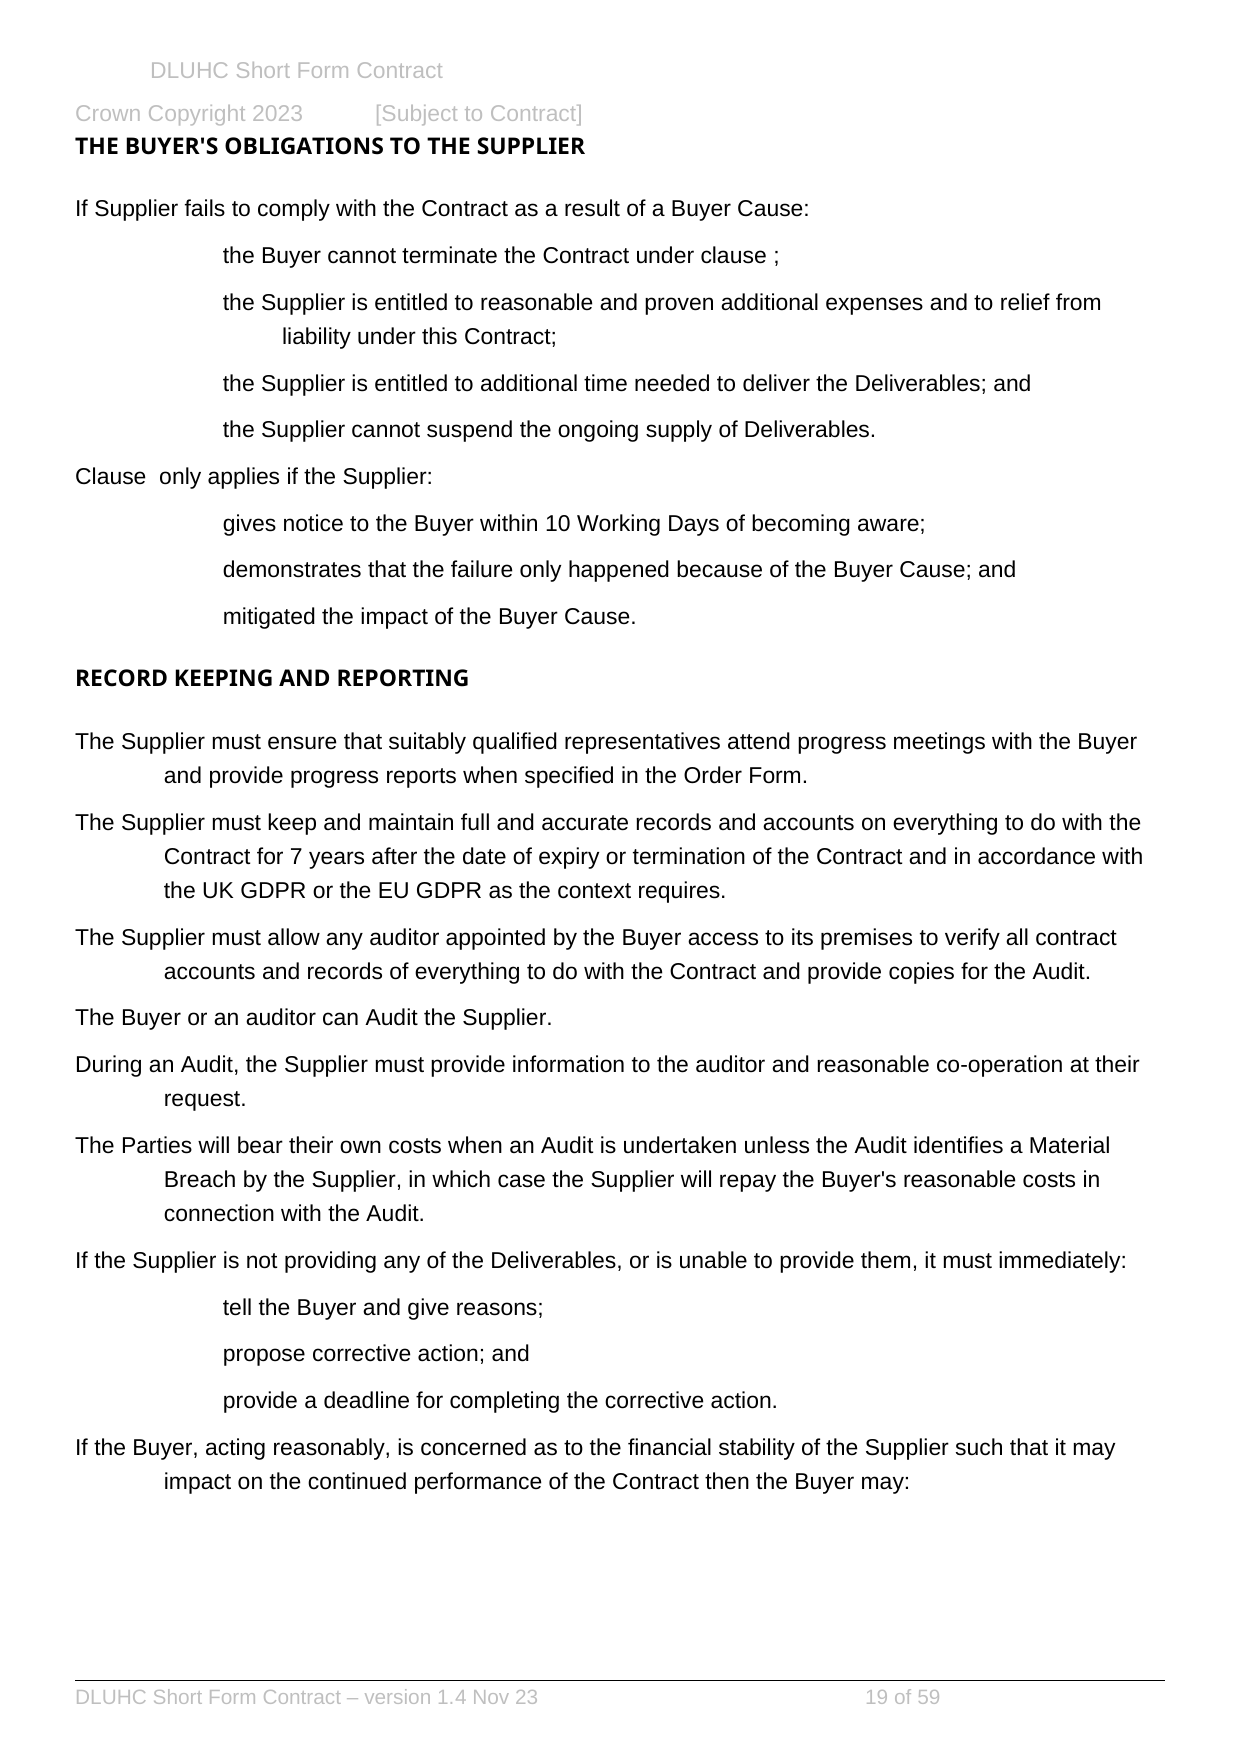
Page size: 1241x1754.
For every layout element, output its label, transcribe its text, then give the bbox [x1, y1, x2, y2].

text The Supplier must allow any auditor appointed by the Buyer access to its premises to verify all contract accounts and records of everything to do with the Contract and provide copies for the Audit. [75, 923, 1165, 984]
text tell the Buyer and give reasons; [223, 1293, 1165, 1320]
text The Buyer or an auditor can Audit the Supplier. [75, 1004, 1165, 1031]
text If the Supplier is not providing any of the Deliverables, or is unable to provide them, it must immediately: [75, 1247, 1165, 1273]
text The Parties will bear their own costs when an Audit is undertaken unless the Audit identifies a Material Breach by the Supplier, in which case the Supplier will repay the Buyer's reasonable costs in connection with the Audit. [75, 1132, 1165, 1226]
text During an Audit, the Supplier must provide information to the auditor and reasonable co-operation at their request. [75, 1051, 1165, 1111]
text the Supplier is entitled to reasonable and proven additional expenses and to relief from liability under this Contract; [223, 289, 1165, 349]
text the Supplier is entitled to additional time needed to deliver the Deliverables; and [223, 369, 1165, 396]
text gives notice to the Buyer within 10 Working Days of becoming aware; [223, 509, 1165, 536]
text provide a deadline for completing the corrective action. [223, 1387, 1165, 1413]
text The Supplier must ensure that suitably qualified representatives attend progress meetings with the Buyer and provide progress reports when specified in the Order Form. [75, 728, 1165, 788]
text mitigated the impact of the Buyer Cause. [223, 603, 1165, 629]
text Clause 6.1 only applies if the Supplier: [75, 463, 1165, 489]
text Record keeping and reporting [75, 662, 1165, 693]
text demonstrates that the failure only happened because of the Buyer Cause; and [223, 556, 1165, 582]
text propose corrective action; and [223, 1340, 1165, 1366]
text If Supplier fails to comply with the Contract as a result of a Buyer Cause: [75, 195, 1165, 222]
text the Supplier cannot suspend the ongoing supply of Deliverables. [223, 416, 1165, 442]
text The Supplier must keep and maintain full and accurate records and accounts on everything to do with the Contract for 7 years after the date of expiry or termination of the Contract and in accordance with the UK GDPR or the EU GDPR as the context requires. [75, 808, 1165, 903]
text The Buyer's obligations to the Supplier [75, 130, 1165, 161]
text If the Buyer, acting reasonably, is concerned as to the financial stability of the Supplier such that it may impact on the continued performance of the Contract then the Buyer may: [75, 1433, 1165, 1494]
text the Buyer cannot terminate the Contract under clause 11; [223, 242, 1165, 268]
